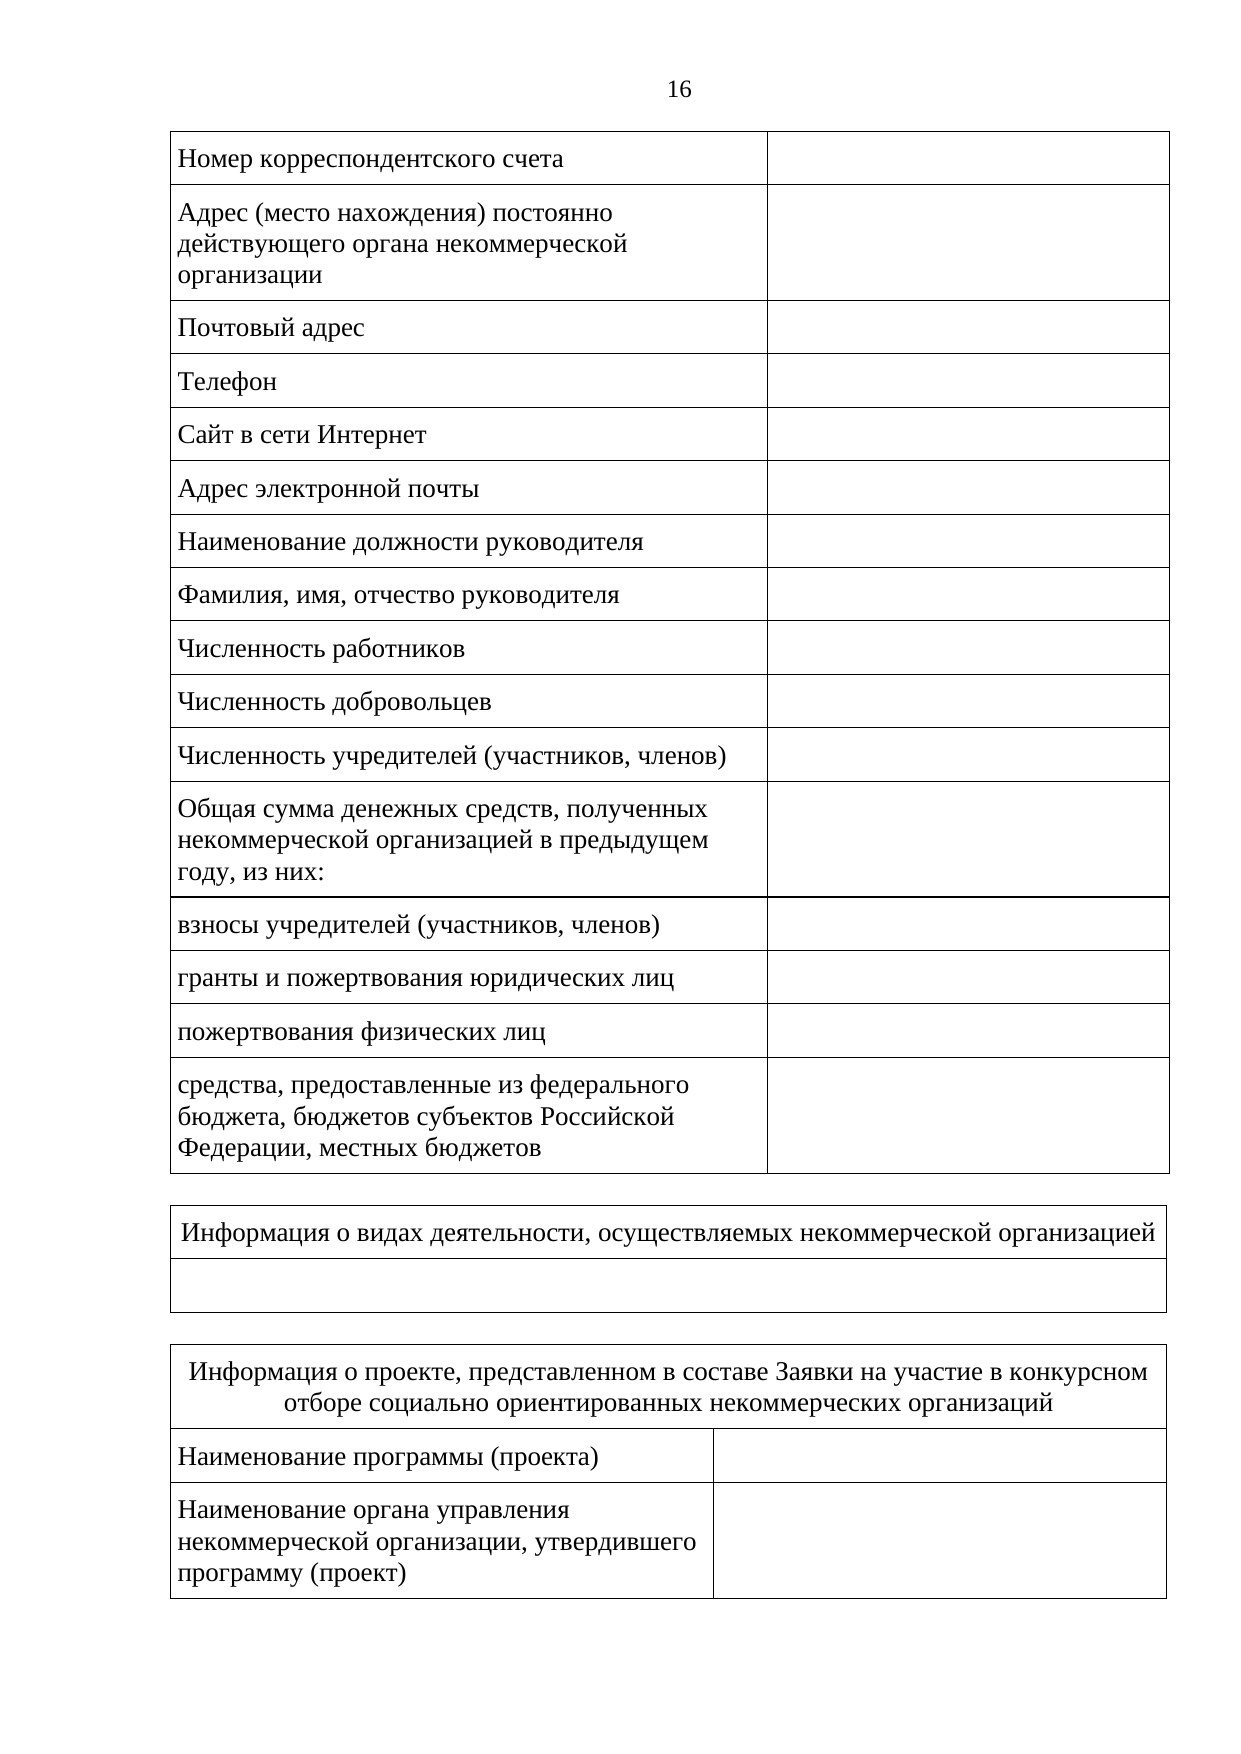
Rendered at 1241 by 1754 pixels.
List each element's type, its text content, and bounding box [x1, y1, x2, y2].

table_cell [768, 782, 1169, 896]
table_cell [768, 354, 1169, 407]
table_cell гранты и пожертвования юридических лиц [171, 951, 767, 1003]
table_cell [171, 1259, 1166, 1312]
table_header Информация о видах деятельности, осуществляемых некоммерческой организацией [171, 1206, 1166, 1258]
table_cell [768, 728, 1169, 781]
table_cell [768, 568, 1169, 620]
table_cell [768, 132, 1169, 184]
table_header Информация о проекте, представленном в составе Заявки на участие в конкурсном отборе социально ориентированных некоммерческих организаций [171, 1345, 1166, 1428]
table_cell [714, 1429, 1166, 1482]
table_cell Численность учредителей (участников, членов) [171, 728, 767, 781]
table_cell пожертвования физических лиц [171, 1004, 767, 1057]
table_cell Адрес электронной почты [171, 461, 767, 513]
table_cell [768, 515, 1169, 567]
table_cell [768, 408, 1169, 460]
table_cell Адрес (место нахождения) постоянно действующего органа некоммерческой организации [171, 185, 767, 300]
table_cell Фамилия, имя, отчество руководителя [171, 568, 767, 620]
table_cell [768, 301, 1169, 353]
table_cell Наименование программы (проекта) [171, 1429, 713, 1482]
table_cell Наименование органа управления некоммерческой организации, утвердившего программу (проект) [171, 1483, 713, 1597]
table_cell Номер корреспондентского счета [171, 132, 767, 184]
table_cell Телефон [171, 354, 767, 407]
table_cell [768, 898, 1169, 950]
table_cell Наименование должности руководителя [171, 515, 767, 567]
table_cell средства, предоставленные из федерального бюджета, бюджетов субъектов Российской Федерации, местных бюджетов [171, 1058, 767, 1172]
table_cell [768, 621, 1169, 674]
table_cell [768, 951, 1169, 1003]
table_cell [768, 1004, 1169, 1057]
table_cell Общая сумма денежных средств, полученных некоммерческой организацией в предыдущем году, из них: [171, 782, 767, 896]
table_cell [768, 185, 1169, 300]
table_cell [768, 675, 1169, 727]
table_cell взносы учредителей (участников, членов) [171, 898, 767, 950]
table_cell [714, 1483, 1166, 1597]
table_cell [768, 1058, 1169, 1172]
table_cell Почтовый адрес [171, 301, 767, 353]
table_cell [768, 461, 1169, 513]
table_cell Сайт в сети Интернет [171, 408, 767, 460]
table_cell Численность работников [171, 621, 767, 674]
table_cell Численность добровольцев [171, 675, 767, 727]
